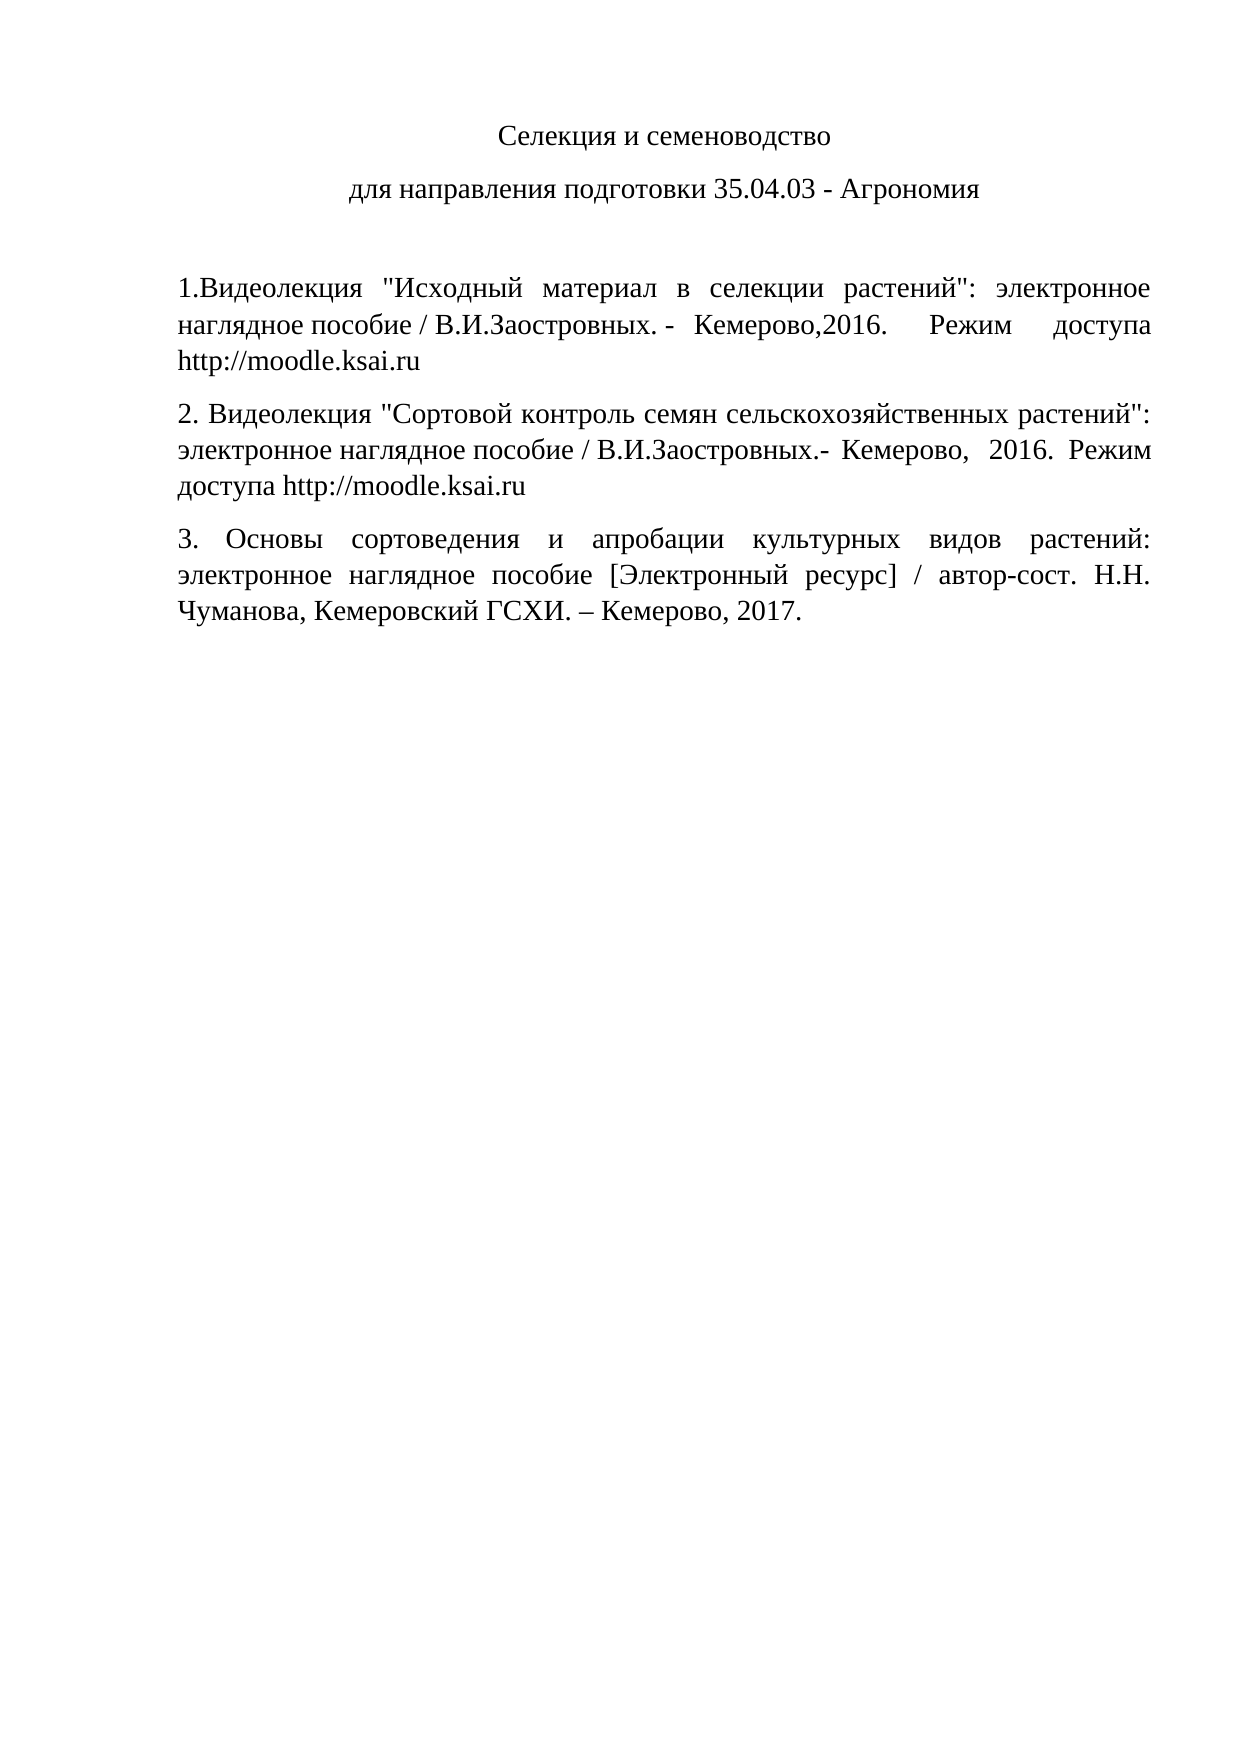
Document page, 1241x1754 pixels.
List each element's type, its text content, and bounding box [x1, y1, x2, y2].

text Селекция и семеноводство [177, 118, 1152, 152]
text 3. Основы сортоведения и апробации культурных видов растений: электронное наглядное пособие [Электронный ресурс] / автор-сост. Н.Н. Чуманова, Кемеровский ГСХИ. – Кемерово, 2017. [177, 521, 1152, 627]
text для направления подготовки 35.04.03 - Агрономия [177, 171, 1152, 204]
text 1.Видеолекция "Исходный материал в селекции растений": электронное наглядное пособие / В.И.Заостровных. - Кемерово,2016. Режим доступа http://moodle.ksai.ru [177, 271, 1152, 376]
text 2. Видеолекция "Сортовой контроль семян сельскохозяйственных растений": электронное наглядное пособие / В.И.Заостровных.- Кемерово, 2016. Режим доступа http://moodle.ksai.ru [177, 396, 1152, 502]
